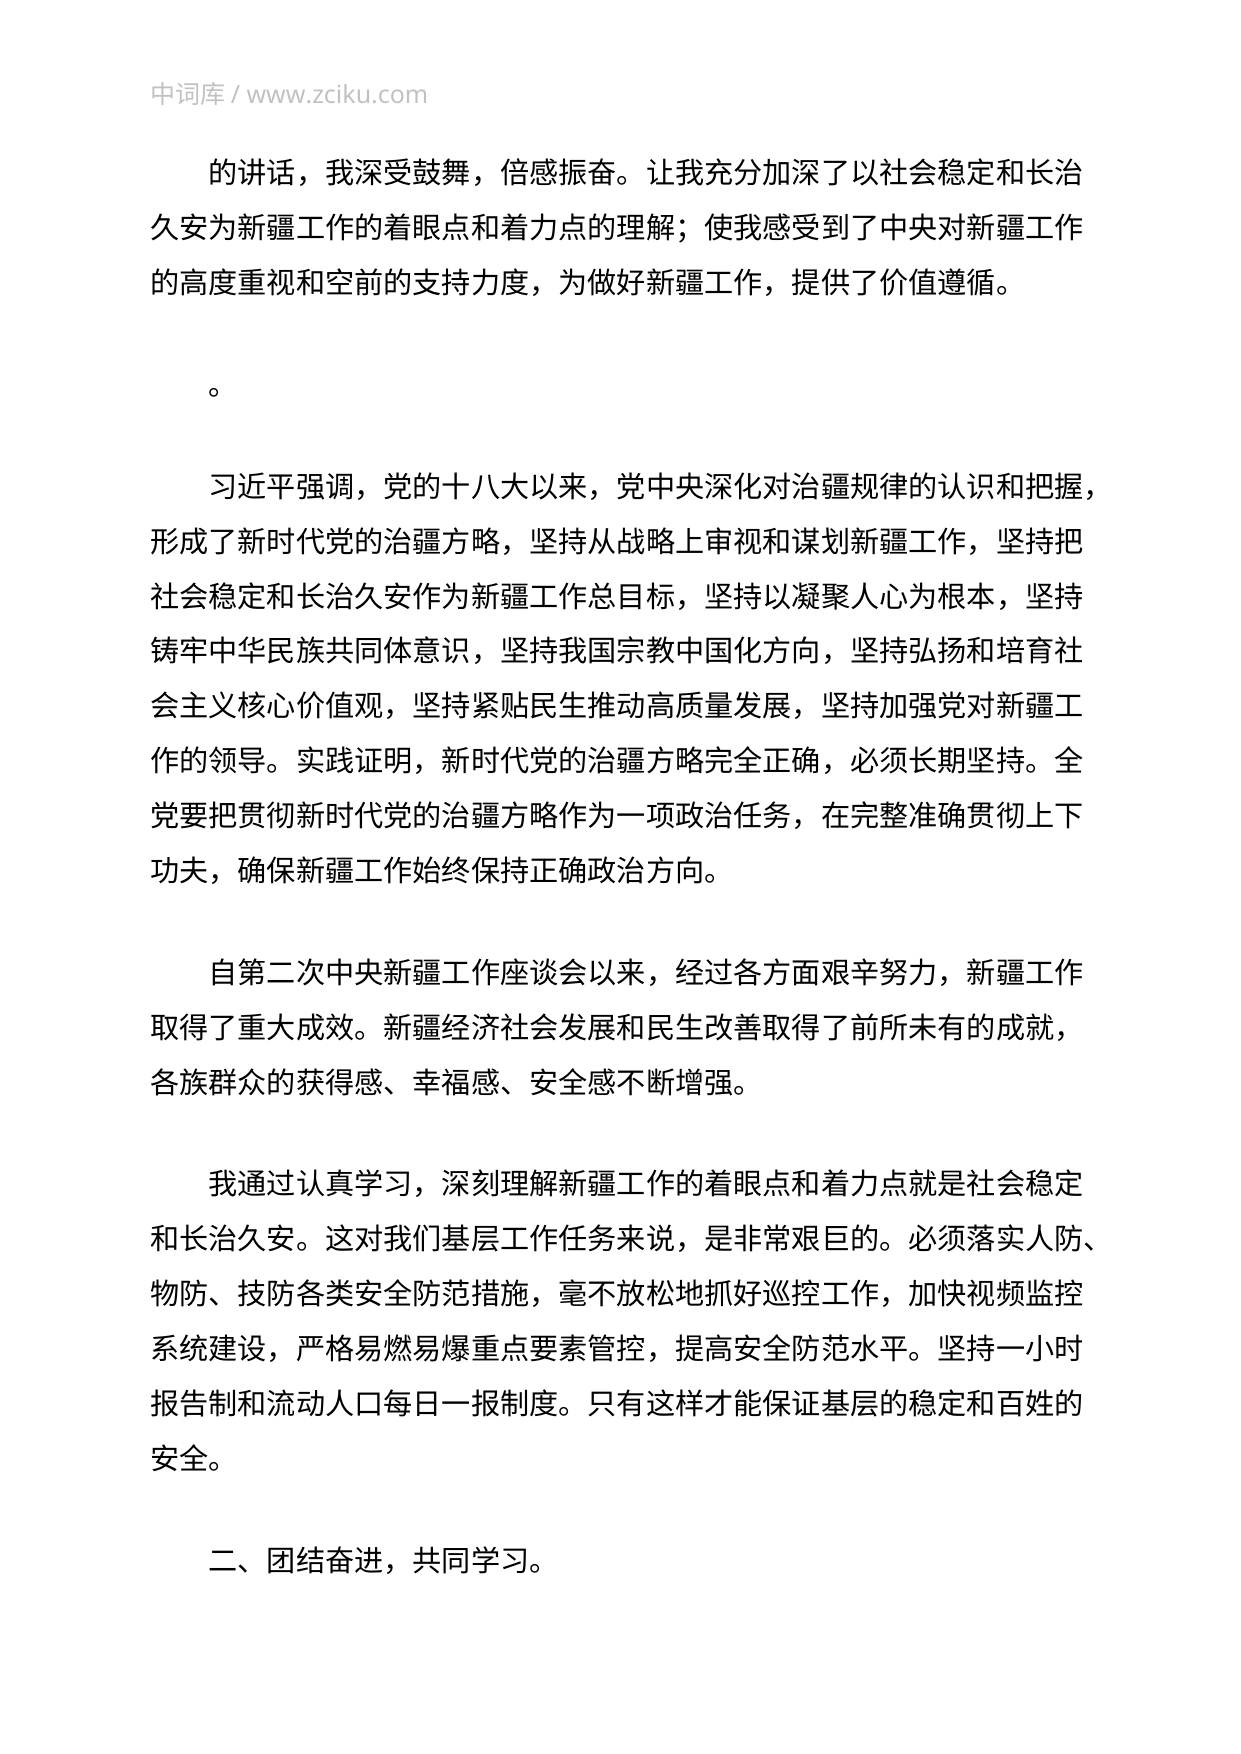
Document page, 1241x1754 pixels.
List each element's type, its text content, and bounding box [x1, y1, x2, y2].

text 二、团结奋进，共同学习。 [150, 1537, 1090, 1579]
text 自第二次中央新疆工作座谈会以来，经过各方面艰辛努力，新疆工作取得了重大成效。新疆经济社会发展和民生改善取得了前所未有的成就，各族群众的获得感、幸福感、安全感不断增强。 [150, 949, 1090, 1101]
text 。 [150, 362, 1090, 404]
text 的讲话，我深受鼓舞，倍感振奋。让我充分加深了以社会稳定和长治久安为新疆工作的着眼点和着力点的理解；使我感受到了中央对新疆工作的高度重视和空前的支持力度，为做好新疆工作，提供了价值遵循。 [150, 150, 1090, 302]
text 我通过认真学习，深刻理解新疆工作的着眼点和着力点就是社会稳定和长治久安。这对我们基层工作任务来说，是非常艰巨的。必须落实人防、物防、技防各类安全防范措施，毫不放松地抓好巡控工作，加快视频监控系统建设，严格易燃易爆重点要素管控，提高安全防范水平。坚持一小时报告制和流动人口每日一报制度。只有这样才能保证基层的稳定和百姓的安全。 [150, 1161, 1090, 1478]
text 习近平强调，党的十八大以来，党中央深化对治疆规律的认识和把握，形成了新时代党的治疆方略，坚持从战略上审视和谋划新疆工作，坚持把社会稳定和长治久安作为新疆工作总目标，坚持以凝聚人心为根本，坚持铸牢中华民族共同体意识，坚持我国宗教中国化方向，坚持弘扬和培育社会主义核心价值观，坚持紧贴民生推动高质量发展，坚持加强党对新疆工作的领导。实践证明，新时代党的治疆方略完全正确，必须长期坚持。全党要把贯彻新时代党的治疆方略作为一项政治任务，在完整准确贯彻上下功夫，确保新疆工作始终保持正确政治方向。 [150, 463, 1090, 890]
